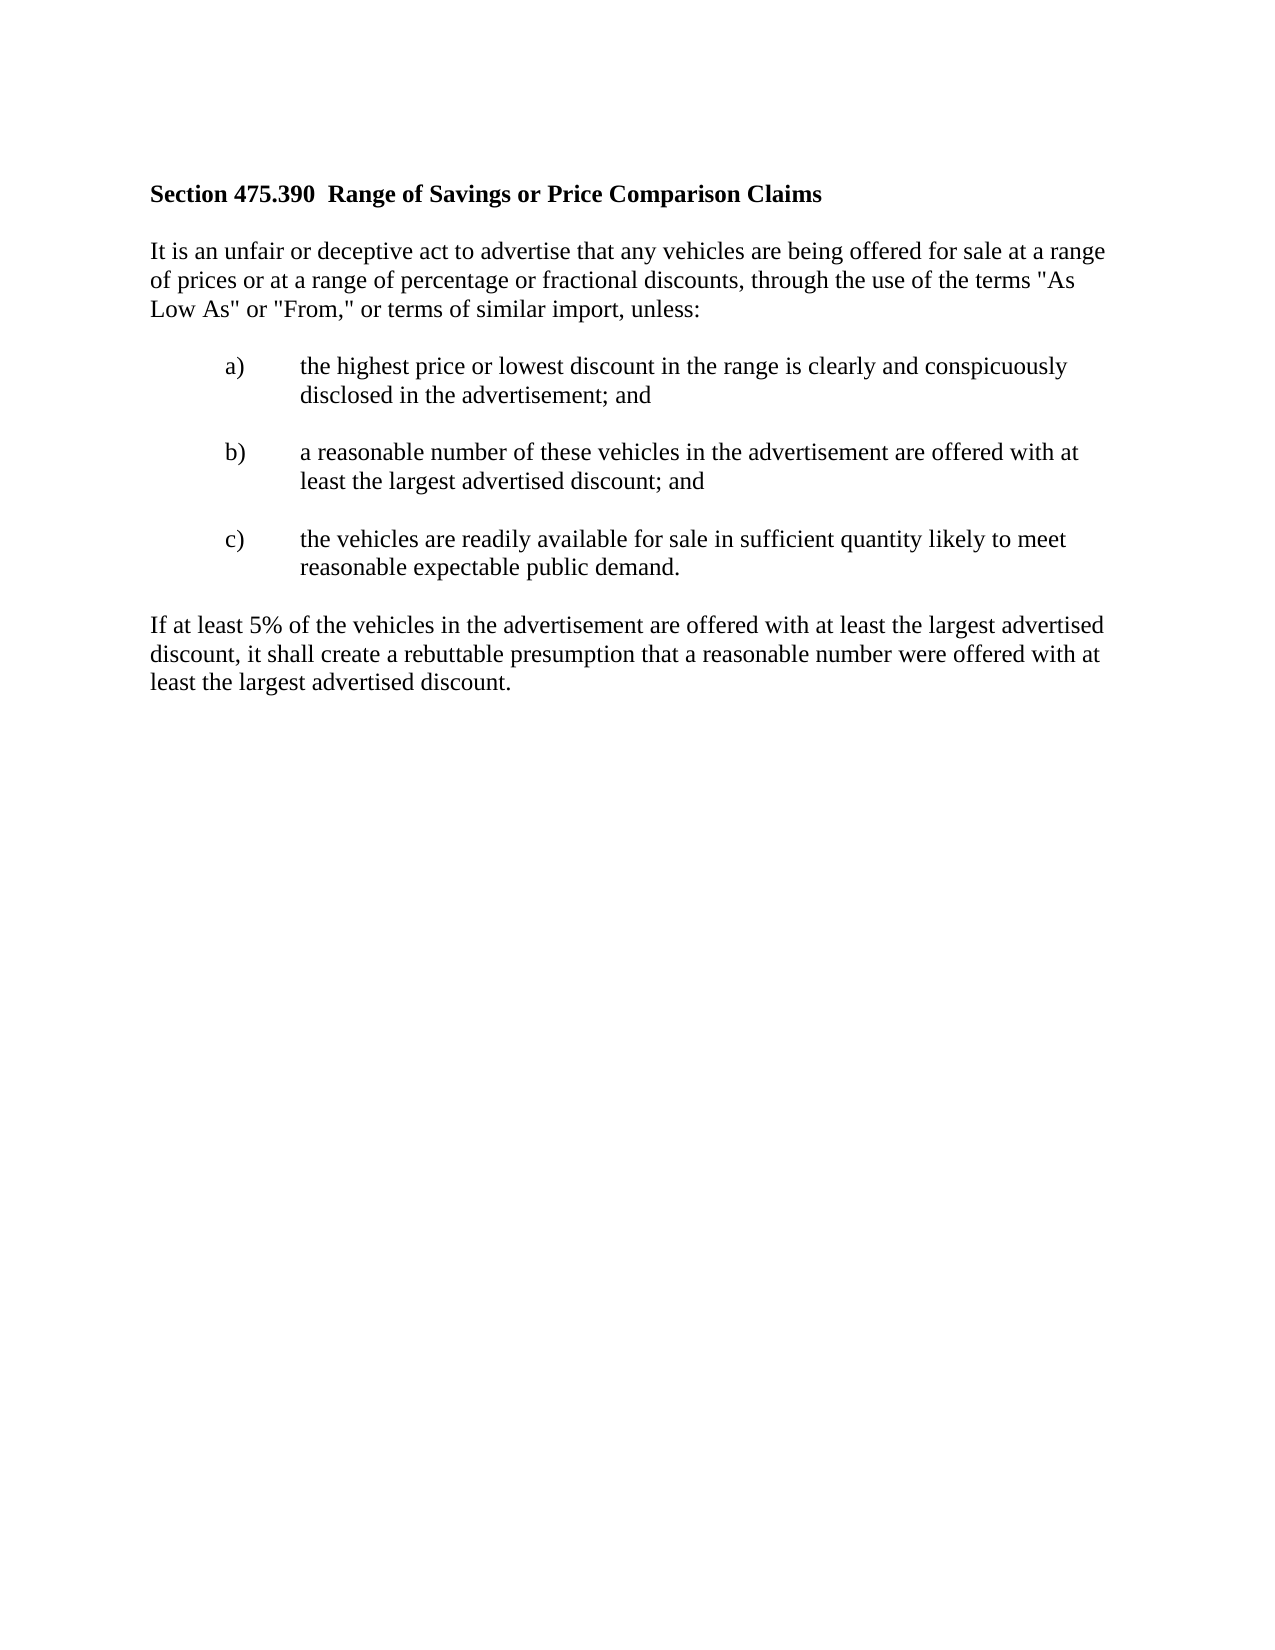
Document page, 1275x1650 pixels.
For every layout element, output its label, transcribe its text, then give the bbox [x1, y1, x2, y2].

text If at least 5% of the vehicles in the advertisement are offered with at least the largest advertised discount, it shall create a rebuttable presumption that a reasonable number were offered with at least the largest advertised discount. [150, 610, 1125, 696]
text a) the highest price or lowest discount in the range is clearly and conspicuously disclosed in the advertisement; and [225, 351, 1125, 409]
text b) a reasonable number of these vehicles in the advertisement are offered with at least the largest advertised discount; and [225, 437, 1125, 495]
text It is an unfair or deceptive act to advertise that any vehicles are being offered for sale at a range of prices or at a range of percentage or fractional discounts, through the use of the terms "As Low As" or "From," or terms of similar import, unless: [150, 236, 1125, 322]
text Section 475.390 Range of Savings or Price Comparison Claims [150, 179, 1125, 207]
text c) the vehicles are readily available for sale in sufficient quantity likely to meet reasonable expectable public demand. [225, 524, 1125, 581]
